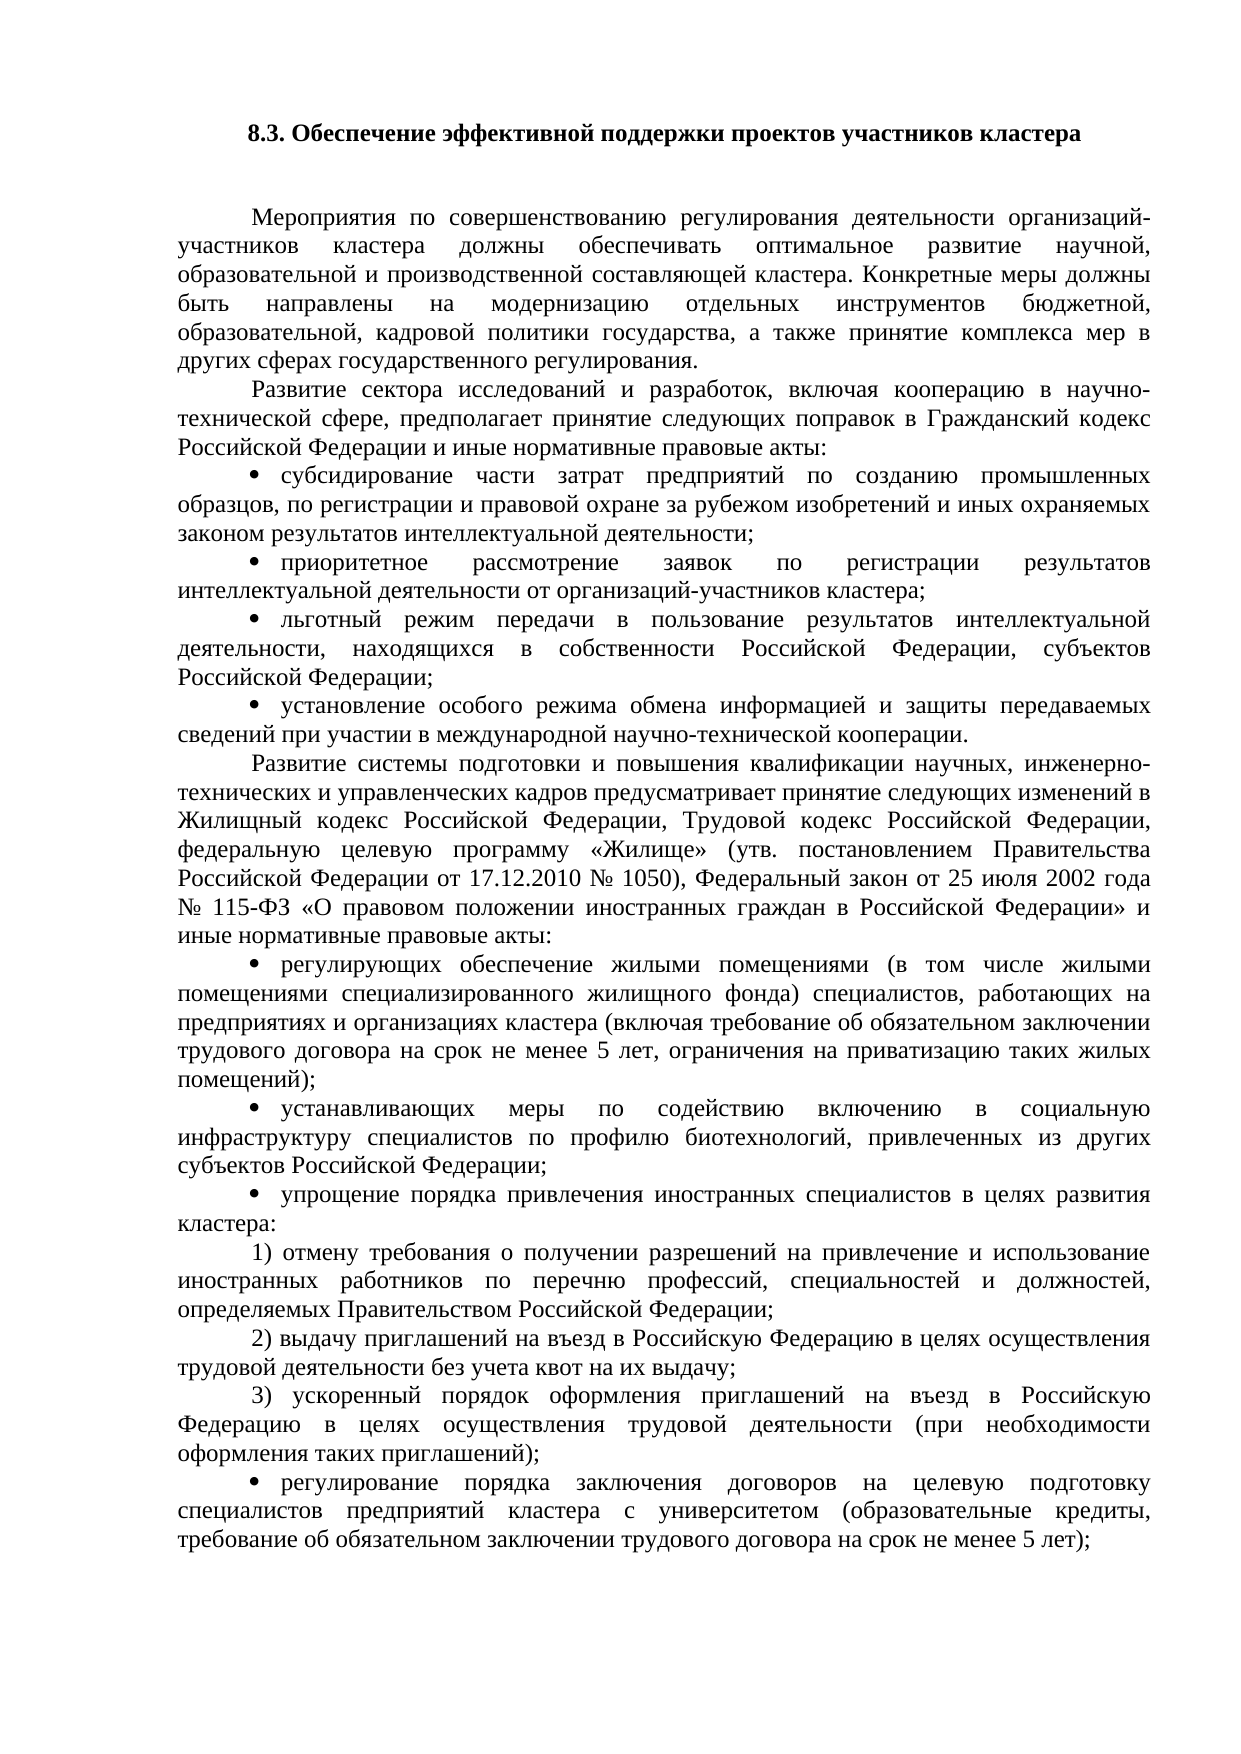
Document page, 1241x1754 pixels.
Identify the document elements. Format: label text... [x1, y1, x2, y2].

list льготный режим передачи в пользование результатов интеллектуальной деятельности, находящихся в собственности Российской Федерации, субъектов Российской Федерации; [177, 604, 1152, 691]
list установление особого режима обмена информацией и защиты передаваемых сведений при участии в международной научно-технической кооперации. [177, 691, 1152, 748]
text Развитие системы подготовки и повышения квалификации научных, инженерно-технических и управленческих кадров предусматривает принятие следующих изменений в Жилищный кодекс Российской Федерации, Трудовой кодекс Российской Федерации, федеральную целевую программу «Жилище» (утв. постановлением Правительства Российской Федерации от 17.12.2010 № 1050), Федеральный закон от 25 июля 2002 года № 115-ФЗ «О правовом положении иностранных граждан в Российской Федерации» и иные нормативные правовые акты: [177, 748, 1152, 949]
list устанавливающих меры по содействию включению в социальную инфраструктуру специалистов по профилю биотехнологий, привлеченных из других субъектов Российской Федерации; [177, 1093, 1152, 1179]
list регулирующих обеспечение жилыми помещениями (в том числе жилыми помещениями специализированного жилищного фонда) специалистов, работающих на предприятиях и организациях кластера (включая требование об обязательном заключении трудового договора на срок не менее 5 лет, ограничения на приватизацию таких жилых помещений); [177, 949, 1152, 1093]
list приоритетное рассмотрение заявок по регистрации результатов интеллектуальной деятельности от организаций-участников кластера; [177, 547, 1152, 604]
list регулирование порядка заключения договоров на целевую подготовку специалистов предприятий кластера с университетом (образовательные кредиты, требование об обязательном заключении трудового договора на срок не менее 5 лет); [177, 1467, 1152, 1553]
text 3) ускоренный порядок оформления приглашений на въезд в Российскую Федерацию в целях осуществления трудовой деятельности (при необходимости оформления таких приглашений); [177, 1381, 1152, 1467]
text 1) отмену требования о получении разрешений на привлечение и использование иностранных работников по перечню профессий, специальностей и должностей, определяемых Правительством Российской Федерации; [177, 1237, 1152, 1323]
text 8.3. Обеспечение эффективной поддержки проектов участников кластера [177, 118, 1152, 147]
text Развитие сектора исследований и разработок, включая кооперацию в научно-технической сфере, предполагает принятие следующих поправок в Гражданский кодекс Российской Федерации и иные нормативные правовые акты: [177, 374, 1152, 461]
list упрощение порядка привлечения иностранных специалистов в целях развития кластера: [177, 1179, 1152, 1237]
text Мероприятия по совершенствованию регулирования деятельности организаций-участников кластера должны обеспечивать оптимальное развитие научной, образовательной и производственной составляющей кластера. Конкретные меры должны быть направлены на модернизацию отдельных инструментов бюджетной, образовательной, кадровой политики государства, а также принятие комплекса мер в других сферах государственного регулирования. [177, 202, 1152, 374]
text 2) выдачу приглашений на въезд в Российскую Федерацию в целях осуществления трудовой деятельности без учета квот на их выдачу; [177, 1323, 1152, 1381]
list субсидирование части затрат предприятий по созданию промышленных образцов, по регистрации и правовой охране за рубежом изобретений и иных охраняемых законом результатов интеллектуальной деятельности; [177, 461, 1152, 547]
